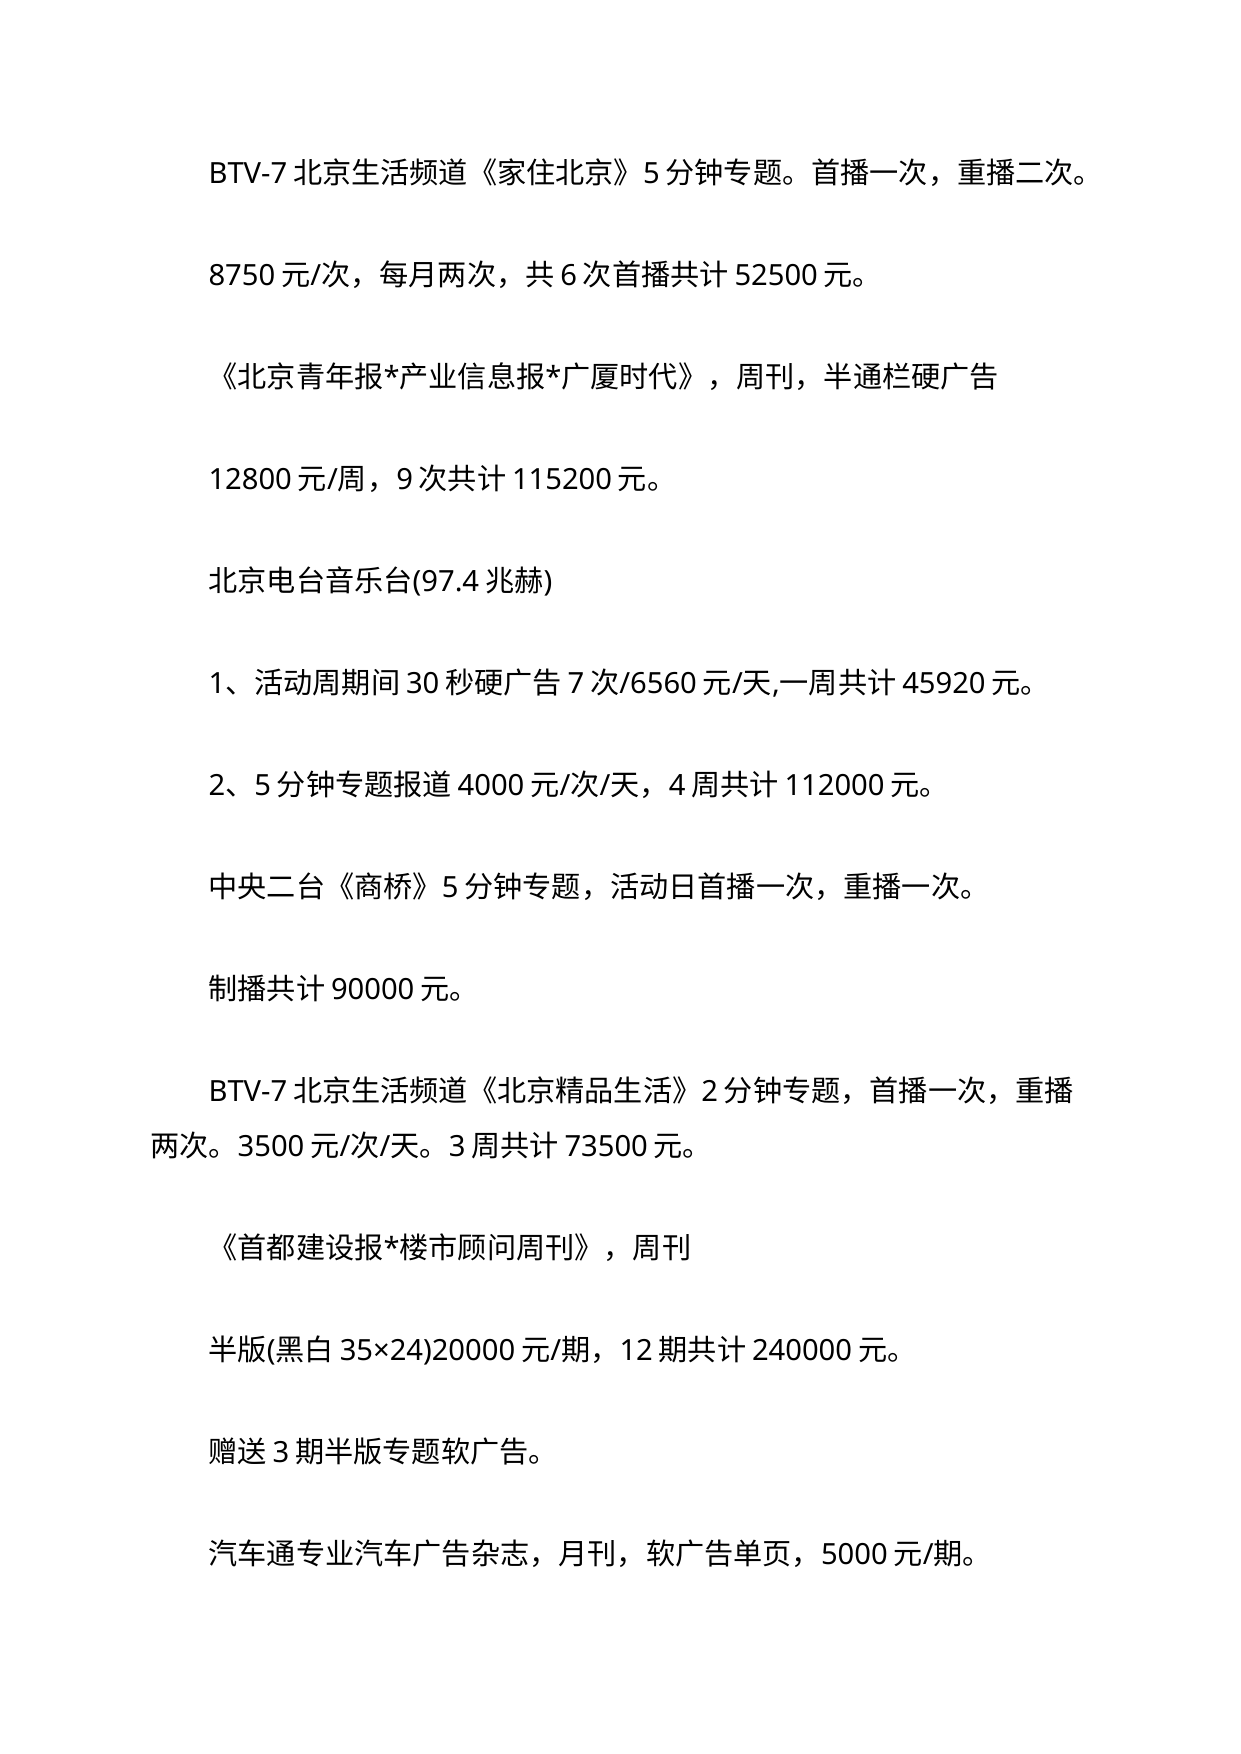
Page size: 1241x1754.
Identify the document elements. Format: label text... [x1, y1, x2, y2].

text 北京电台音乐台(97.4兆赫) [150, 558, 1090, 600]
text 1、活动周期间30秒硬广告7次/6560元/天,一周共计45920元。 [150, 660, 1090, 702]
text 2、5分钟专题报道4000元/次/天，4周共计112000元。 [150, 762, 1090, 804]
text 汽车通专业汽车广告杂志，月刊，软广告单页，5000元/期。 [150, 1531, 1090, 1573]
text 8750元/次，每月两次，共6次首播共计52500元。 [150, 252, 1090, 294]
text 《北京青年报*产业信息报*广厦时代》，周刊，半通栏硬广告 [150, 354, 1090, 396]
text BTV-7北京生活频道《北京精品生活》2分钟专题，首播一次，重播两次。3500元/次/天。3周共计73500元。 [150, 1068, 1090, 1165]
text 制播共计90000元。 [150, 966, 1090, 1008]
text 中央二台《商桥》5分钟专题，活动日首播一次，重播一次。 [150, 864, 1090, 906]
text 赠送3期半版专题软广告。 [150, 1429, 1090, 1471]
text BTV-7北京生活频道《家住北京》5分钟专题。首播一次，重播二次。 [150, 150, 1090, 192]
text 《首都建设报*楼市顾问周刊》，周刊 [150, 1225, 1090, 1267]
text 半版(黑白35×24)20000元/期，12期共计240000元。 [150, 1327, 1090, 1369]
text 12800元/周，9次共计115200元。 [150, 456, 1090, 498]
